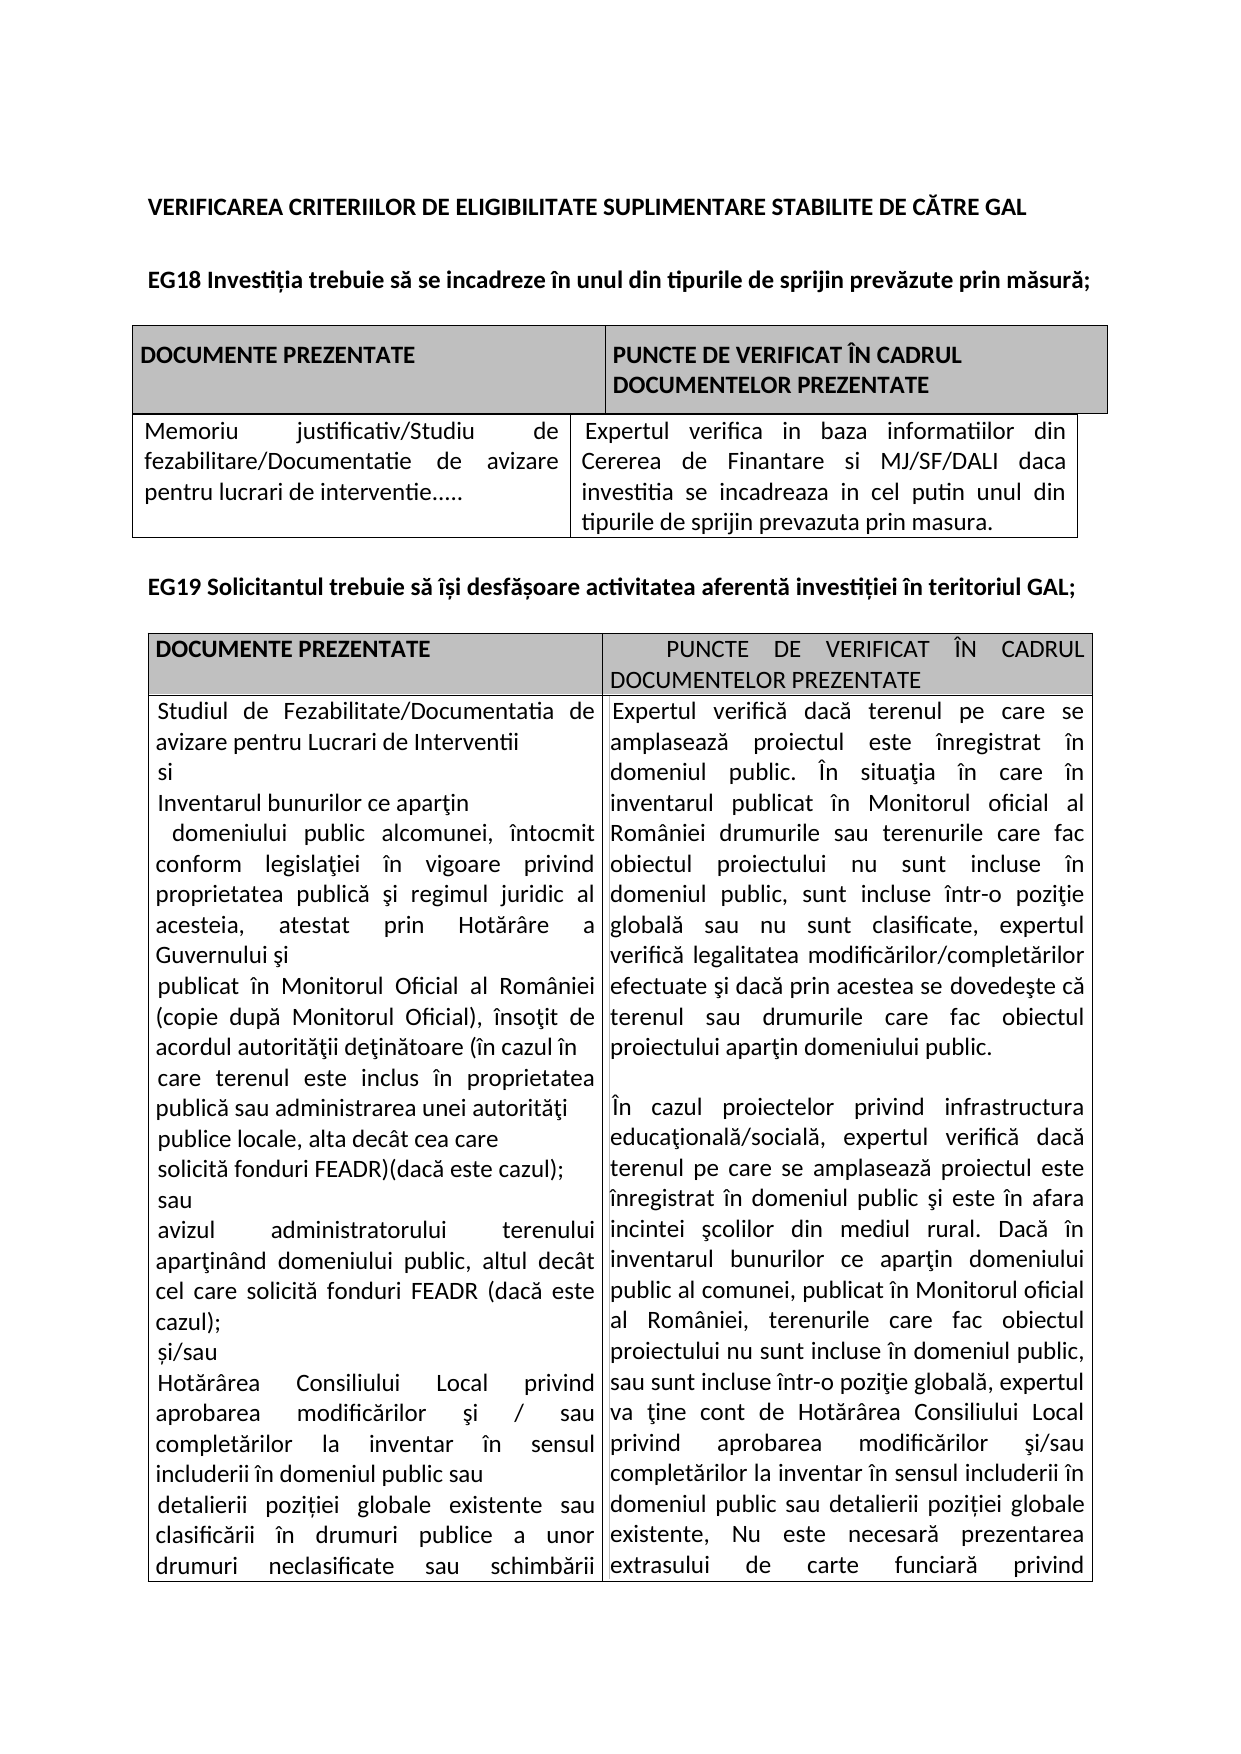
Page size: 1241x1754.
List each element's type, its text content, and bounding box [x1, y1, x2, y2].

table_header DOCUMENTE PREZENTATE [149, 634, 602, 694]
text VERIFICAREA CRITERIILOR DE ELIGIBILITATE SUPLIMENTARE STABILITE DE CĂTRE GAL [148, 191, 1093, 221]
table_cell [603, 696, 1092, 1581]
table_header Memoriu justificativ/Studiu de fezabilitare/Documentatie de avizare pentru lucrari de interventie..... [133, 415, 570, 537]
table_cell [149, 696, 602, 1581]
text EG19 Solicitantul trebuie să își desfășoare activitatea aferentă investiției în teritoriul GAL; [148, 571, 1093, 602]
table_header PUNCTE DE VERIFICAT ÎN CADRUL DOCUMENTELOR PREZENTATE [606, 326, 1107, 413]
text EG18 Investiția trebuie să se incadreze în unul din tipurile de sprijin prevăzute prin măsură; [148, 264, 1093, 295]
table_header PUNCTE DE VERIFICAT ÎN CADRUL DOCUMENTELOR PREZENTATE [603, 634, 1092, 694]
table_header DOCUMENTE PREZENTATE [133, 326, 605, 413]
table_header Expertul verifica in baza informatiilor din Cererea de Finantare si MJ/SF/DALI daca investitia se incadreaza in cel putin unul din tipurile de sprijin prevazuta prin masura. [571, 415, 1077, 537]
